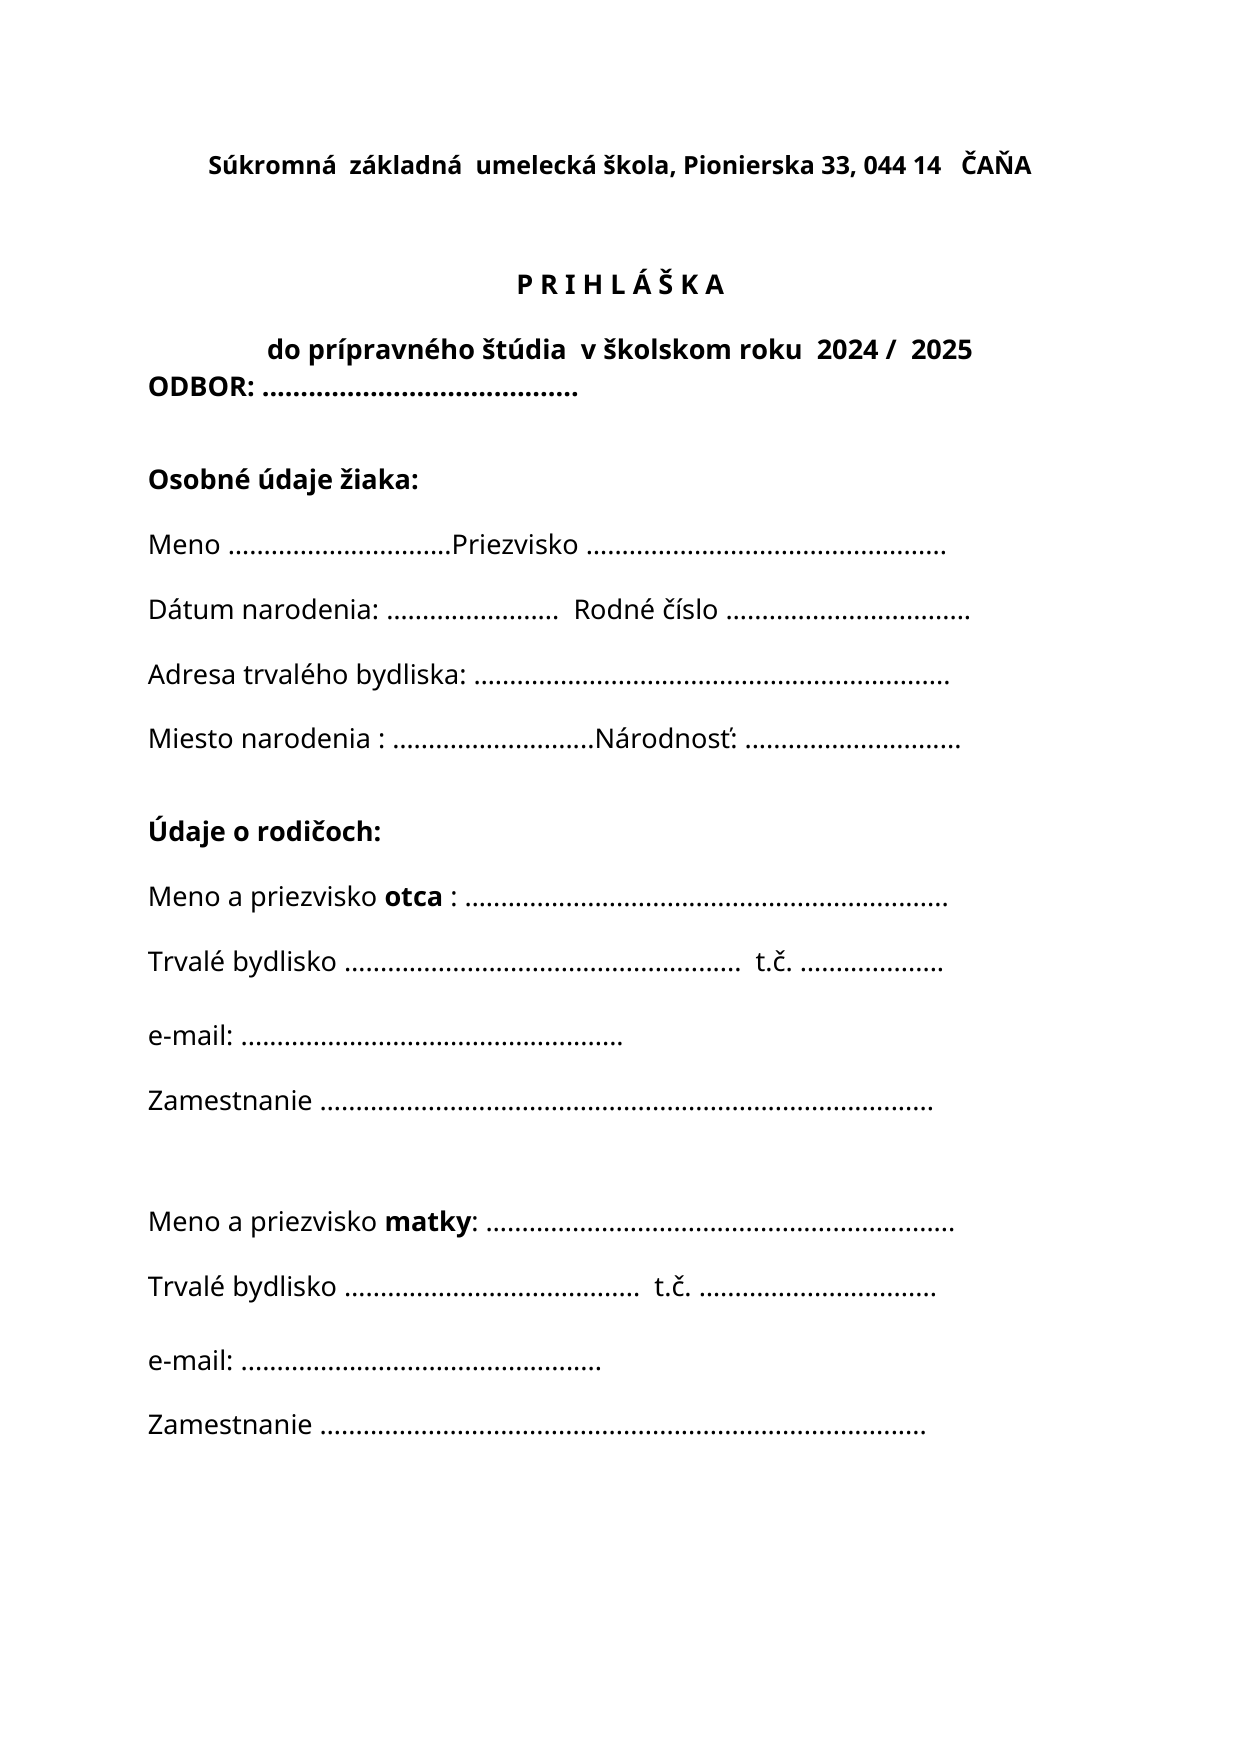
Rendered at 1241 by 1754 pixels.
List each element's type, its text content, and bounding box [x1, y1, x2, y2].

text ODBOR: ......................................... [148, 367, 1093, 404]
text Osobné údaje žiaka: [148, 460, 1093, 497]
text P R I H L Á Š K A [148, 266, 1093, 303]
text Zamestnanie ….................................................................................. [148, 1081, 1093, 1118]
text Trvalé bydlisko ….................................................... t.č. …................. [148, 943, 1093, 979]
text Údaje o rodičoch: [148, 813, 1093, 850]
text Meno a priezvisko matky: ….............................................................. [148, 1202, 1093, 1239]
text Trvalé bydlisko …...................................... t.č. ….............................. [148, 1267, 1093, 1304]
text Zamestnanie …................................................................................. [148, 1406, 1093, 1443]
text Adresa trvalého bydliska: …............................................................... [148, 655, 1093, 692]
text e-mail: .................................................. [148, 1341, 1093, 1378]
text e-mail: ..................................................... [148, 1016, 1093, 1053]
text Dátum narodenia: …..................... Rodné číslo …............................... [148, 590, 1093, 627]
text do prípravného štúdia v školskom roku 2024 / 2025 [148, 331, 1093, 367]
text Miesto narodenia : ….........................Národnosť: .............................. [148, 720, 1093, 757]
text Súkromná základná umelecká škola, Pionierska 33, 044 14 ČAŇA [148, 148, 1093, 182]
text Meno a priezvisko otca : …................................................................ [148, 878, 1093, 915]
text Meno …............................Priezvisko …............................................... [148, 525, 1093, 562]
